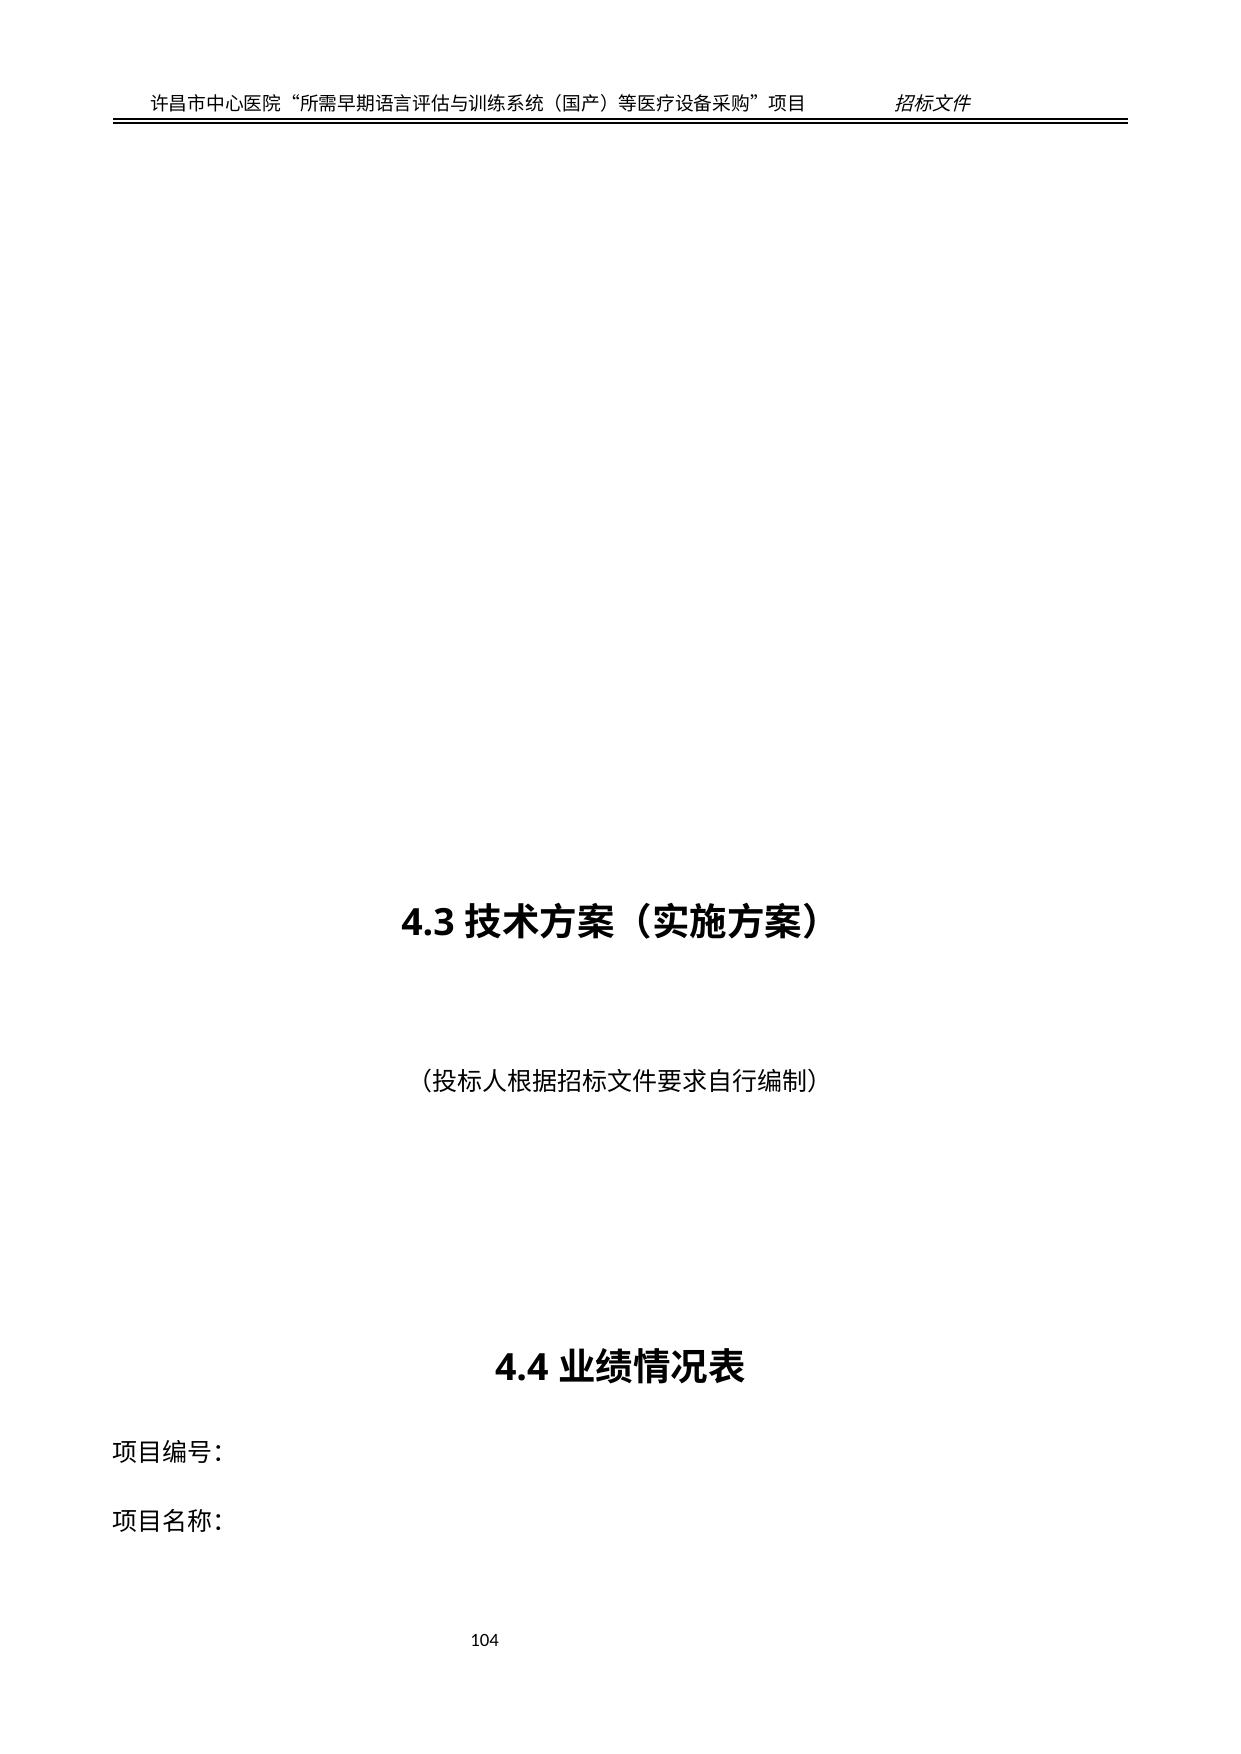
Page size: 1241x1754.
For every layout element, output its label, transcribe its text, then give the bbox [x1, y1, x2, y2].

text （投标人根据招标文件要求自行编制） [112, 1047, 1128, 1112]
text 4.4 业绩情况表 [112, 1336, 1128, 1391]
text 项目编号： [112, 1418, 1128, 1483]
text 项目名称： [112, 1501, 1128, 1537]
text 4.3 技术方案（实施方案） [112, 886, 1128, 951]
